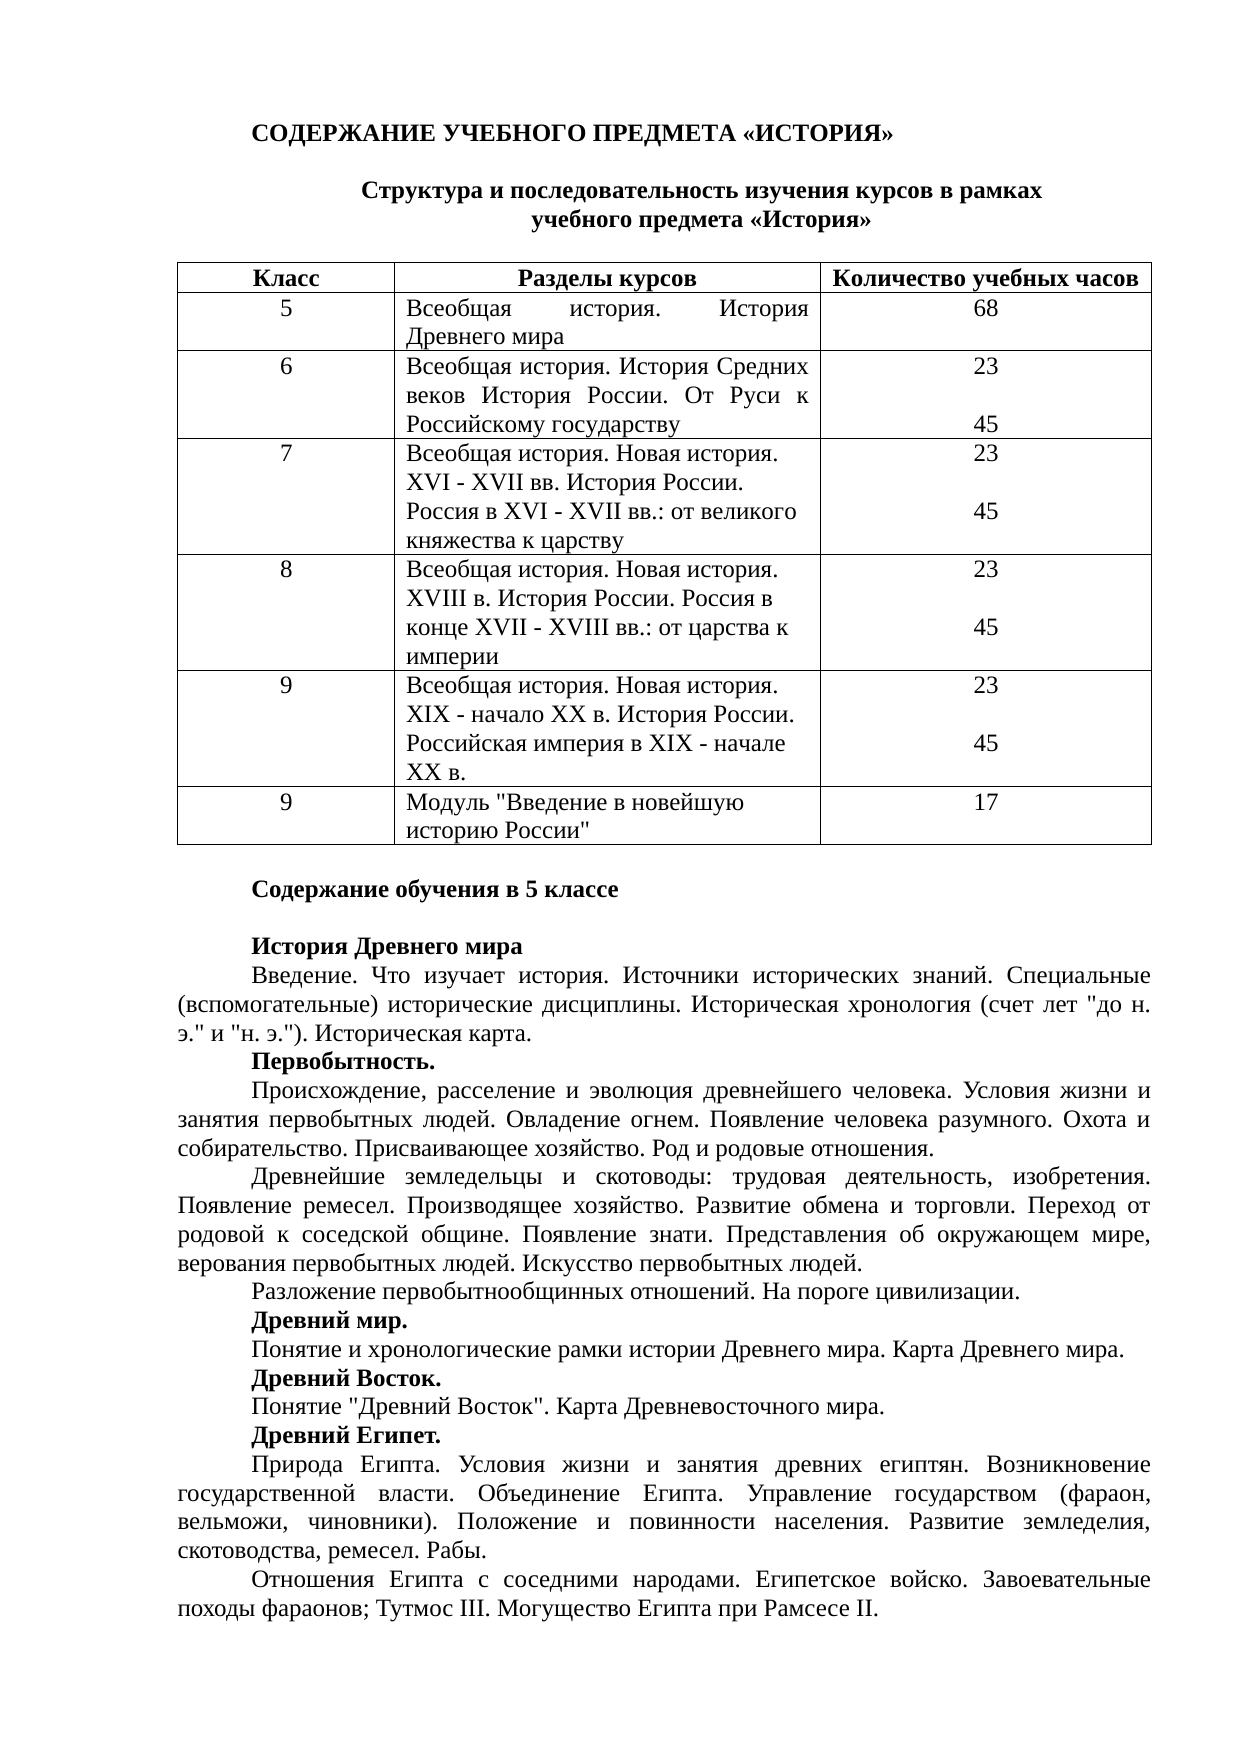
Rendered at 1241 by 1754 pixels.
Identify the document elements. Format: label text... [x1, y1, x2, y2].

table_cell Всеобщая история. Новая история. XVI - XVII вв. История России. Россия в XVI - XVII вв.: от великого княжества к царству [395, 439, 820, 553]
table_cell 6 [178, 351, 394, 437]
text Древний Египет. [177, 1420, 1152, 1449]
table_cell Всеобщая история. Новая история. XIX - начало XX в. История России. Российская империя в XIX - начале XX в. [395, 671, 820, 786]
text Происхождение, расселение и эволюция древнейшего человека. Условия жизни и занятия первобытных людей. Овладение огнем. Появление человека разумного. Охота и собирательство. Присваивающее хозяйство. Род и родовые отношения. [177, 1075, 1152, 1161]
text Разложение первобытнообщинных отношений. На пороге цивилизации. [177, 1276, 1152, 1305]
text Древний мир. [177, 1305, 1152, 1334]
text СОДЕРЖАНИЕ УЧЕБНОГО ПРЕДМЕТА «ИСТОРИЯ» [177, 118, 1152, 147]
text Структура и последовательность изучения курсов в рамках [177, 176, 1152, 204]
table_cell Всеобщая история. История Средних веков История России. От Руси к Российскому государству [395, 351, 820, 437]
table_cell Всеобщая история. Новая история. XVIII в. История России. Россия в конце XVII - XVIII вв.: от царства к империи [395, 555, 820, 669]
table_cell 68 [821, 293, 1151, 350]
table_cell 8 [178, 555, 394, 669]
text Первобытность. [177, 1046, 1152, 1075]
table_cell 9 [178, 787, 394, 844]
table_cell 23 45 [821, 555, 1151, 669]
table_header Количество учебных часов [821, 263, 1151, 292]
text Отношения Египта с соседними народами. Египетское войско. Завоевательные походы фараонов; Тутмос III. Могущество Египта при Рамсесе II. [177, 1564, 1152, 1621]
table_cell 17 [821, 787, 1151, 844]
text Понятие "Древний Восток". Карта Древневосточного мира. [177, 1391, 1152, 1420]
text Природа Египта. Условия жизни и занятия древних египтян. Возникновение государственной власти. Объединение Египта. Управление государством (фараон, вельможи, чиновники). Положение и повинности населения. Развитие земледелия, скотоводства, ремесел. Рабы. [177, 1449, 1152, 1564]
text Древнейшие земледельцы и скотоводы: трудовая деятельность, изобретения. Появление ремесел. Производящее хозяйство. Развитие обмена и торговли. Переход от родовой к соседской общине. Появление знати. Представления об окружающем мире, верования первобытных людей. Искусство первобытных людей. [177, 1161, 1152, 1276]
text История Древнего мира [177, 931, 1152, 960]
table_cell Всеобщая история. История Древнего мира [395, 293, 820, 350]
text Введение. Что изучает история. Источники исторических знаний. Специальные (вспомогательные) исторические дисциплины. Историческая хронология (счет лет "до н. э." и "н. э."). Историческая карта. [177, 960, 1152, 1046]
table_cell 23 45 [821, 671, 1151, 786]
text Содержание обучения в 5 классе [177, 874, 1152, 903]
table_header Класс [178, 263, 394, 292]
text учебного предмета «История» [177, 204, 1152, 233]
table_cell 5 [178, 293, 394, 350]
table_cell 23 45 [821, 351, 1151, 437]
table_cell 23 45 [821, 439, 1151, 553]
text Понятие и хронологические рамки истории Древнего мира. Карта Древнего мира. [177, 1334, 1152, 1363]
table_cell 7 [178, 439, 394, 553]
table_cell Модуль "Введение в новейшую историю России" [395, 787, 820, 844]
table_header Разделы курсов [395, 263, 820, 292]
table_cell 9 [178, 671, 394, 786]
text Древний Восток. [177, 1363, 1152, 1391]
